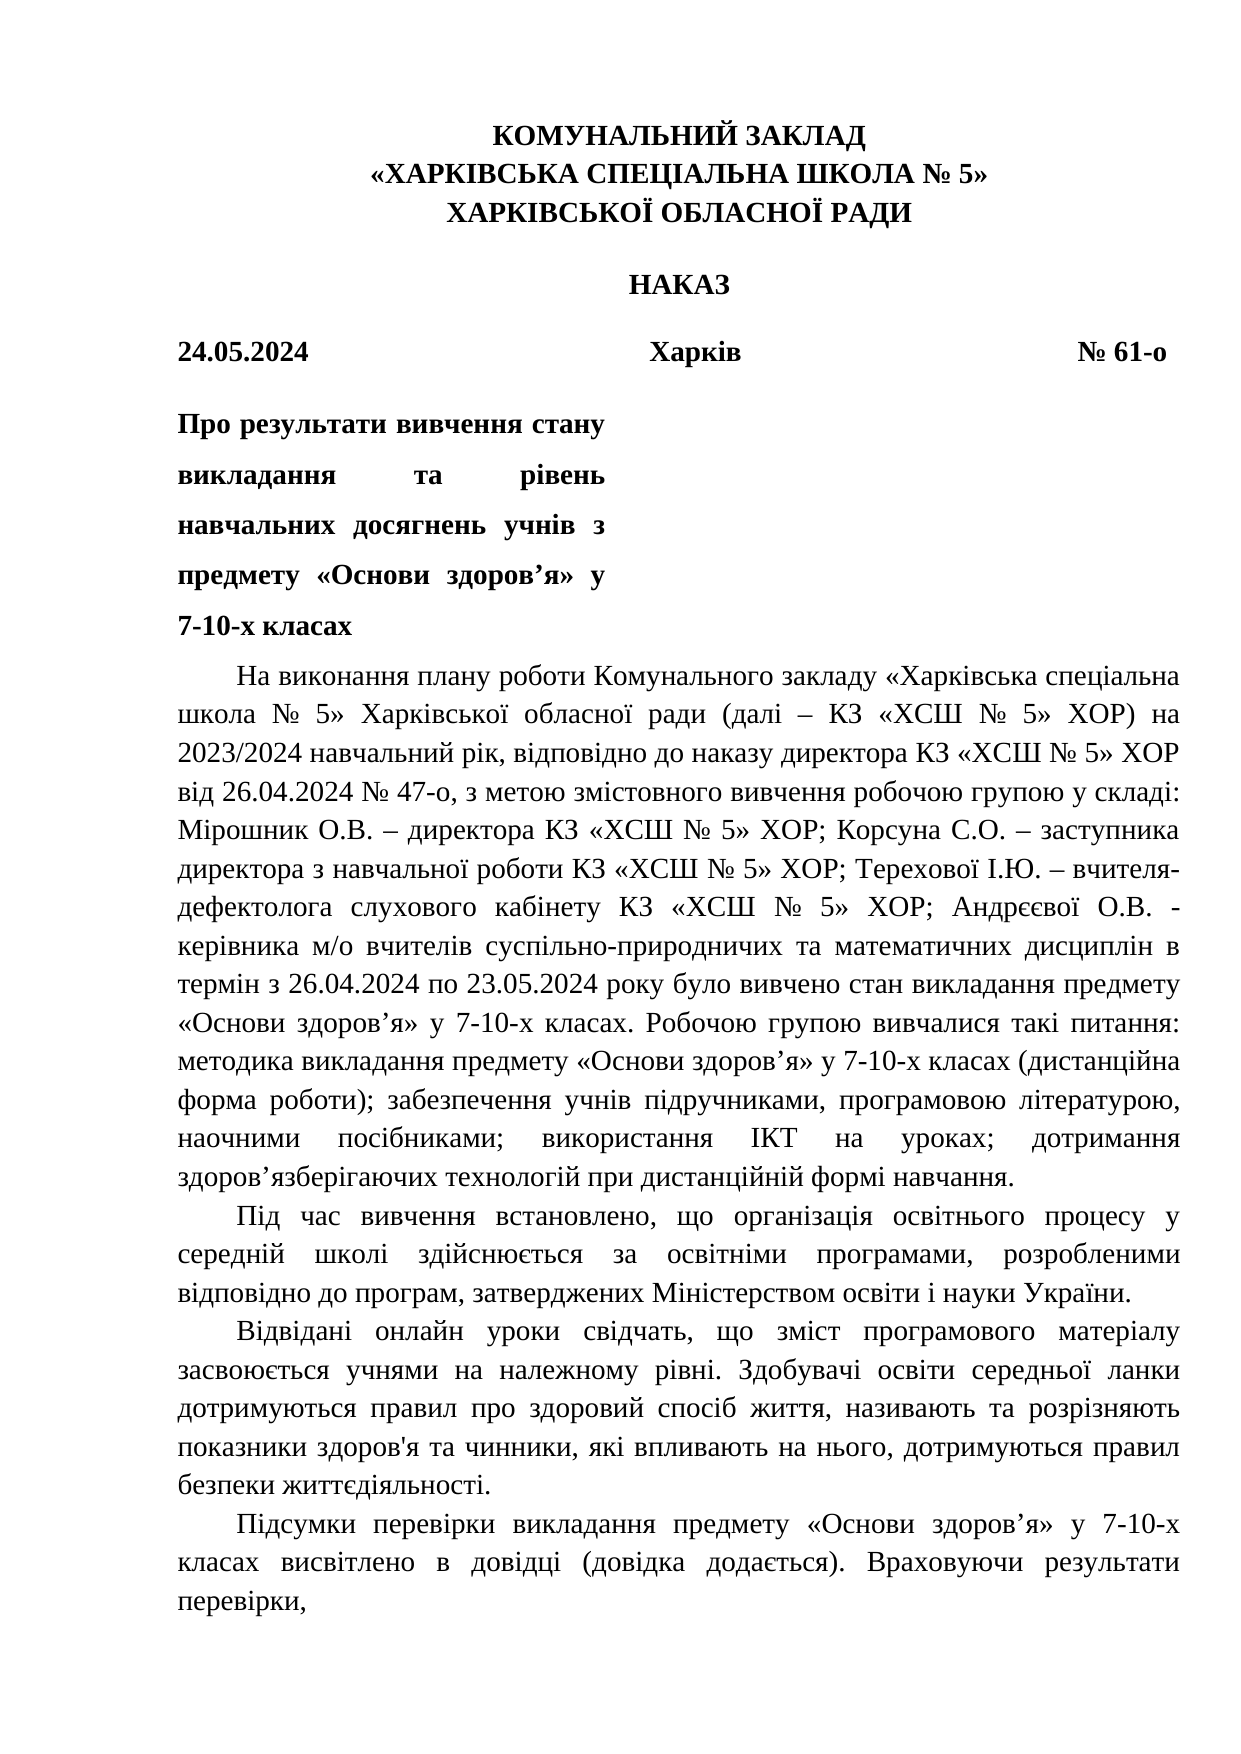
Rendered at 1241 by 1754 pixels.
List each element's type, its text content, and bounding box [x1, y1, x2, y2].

text Про результати вивчення стану викладання та рівень навчальних досягнень учнів з предмету «Основи здоров’я» у 7-10-х класах [177, 406, 605, 641]
text ХАРКІВСЬКОЇ ОБЛАСНОЇ РАДИ [177, 195, 1181, 229]
text 24.05.2024 Харків № 61-о [177, 334, 1181, 368]
text КОМУНАЛЬНИЙ ЗАКЛАД [177, 118, 1181, 152]
text Відвідані онлайн уроки свідчать, що зміст програмового матеріалу засвоюється учнями на належному рівні. Здобувачі освіти середньої ланки дотримуються правил про здоровий спосіб життя, називають та розрізняють показники здоров'я та чинники, які впливають на нього, дотримуються правил безпеки життєдіяльності. [177, 1313, 1181, 1501]
text Підсумки перевірки викладання предмету «Основи здоров’я» у 7-10-х класах висвітлено в довідці (довідка додається). Враховуючи результати перевірки, [177, 1506, 1181, 1617]
text «ХАРКІВСЬКА СПЕЦІАЛЬНА ШКОЛА № 5» [177, 157, 1181, 190]
text На виконання плану роботи Комунального закладу «Харківська спеціальна школа № 5» Харківської обласної ради (далі – КЗ «ХСШ № 5» ХОР) на 2023/2024 навчальний рік, відповідно до наказу директора КЗ «ХСШ № 5» ХОР від 26.04.2024 № 47-о, з метою змістовного вивчення робочою групою у складі: Мірошник О.В. – директора КЗ «ХСШ № 5» ХОР; Корсуна С.О. – заступника директора з навчальної роботи КЗ «ХСШ № 5» ХОР; Терехової І.Ю. – вчителя-дефектолога слухового кабінету КЗ «ХСШ № 5» ХОР; Андрєєвої О.В. - керівника м/о вчителів суспільно-природничих та математичних дисциплін в термін з 26.04.2024 по 23.05.2024 року було вивчено стан викладання предмету «Основи здоров’я» у 7-10-х класах. Робочою групою вивчалися такі питання: методика викладання предмету «Основи здоров’я» у 7-10-х класах (дистанційна форма роботи); забезпечення учнів підручниками, програмовою літературою, наочними посібниками; використання ІКТ на уроках; дотримання здоров’язберігаючих технологій при дистанційній формі навчання. [177, 658, 1181, 1193]
text Під час вивчення встановлено, що організація освітнього процесу у середній школі здійснюється за освітніми програмами, розробленими відповідно до програм, затверджених Міністерством освіти і науки України. [177, 1198, 1181, 1308]
text НАКАЗ [177, 267, 1181, 301]
